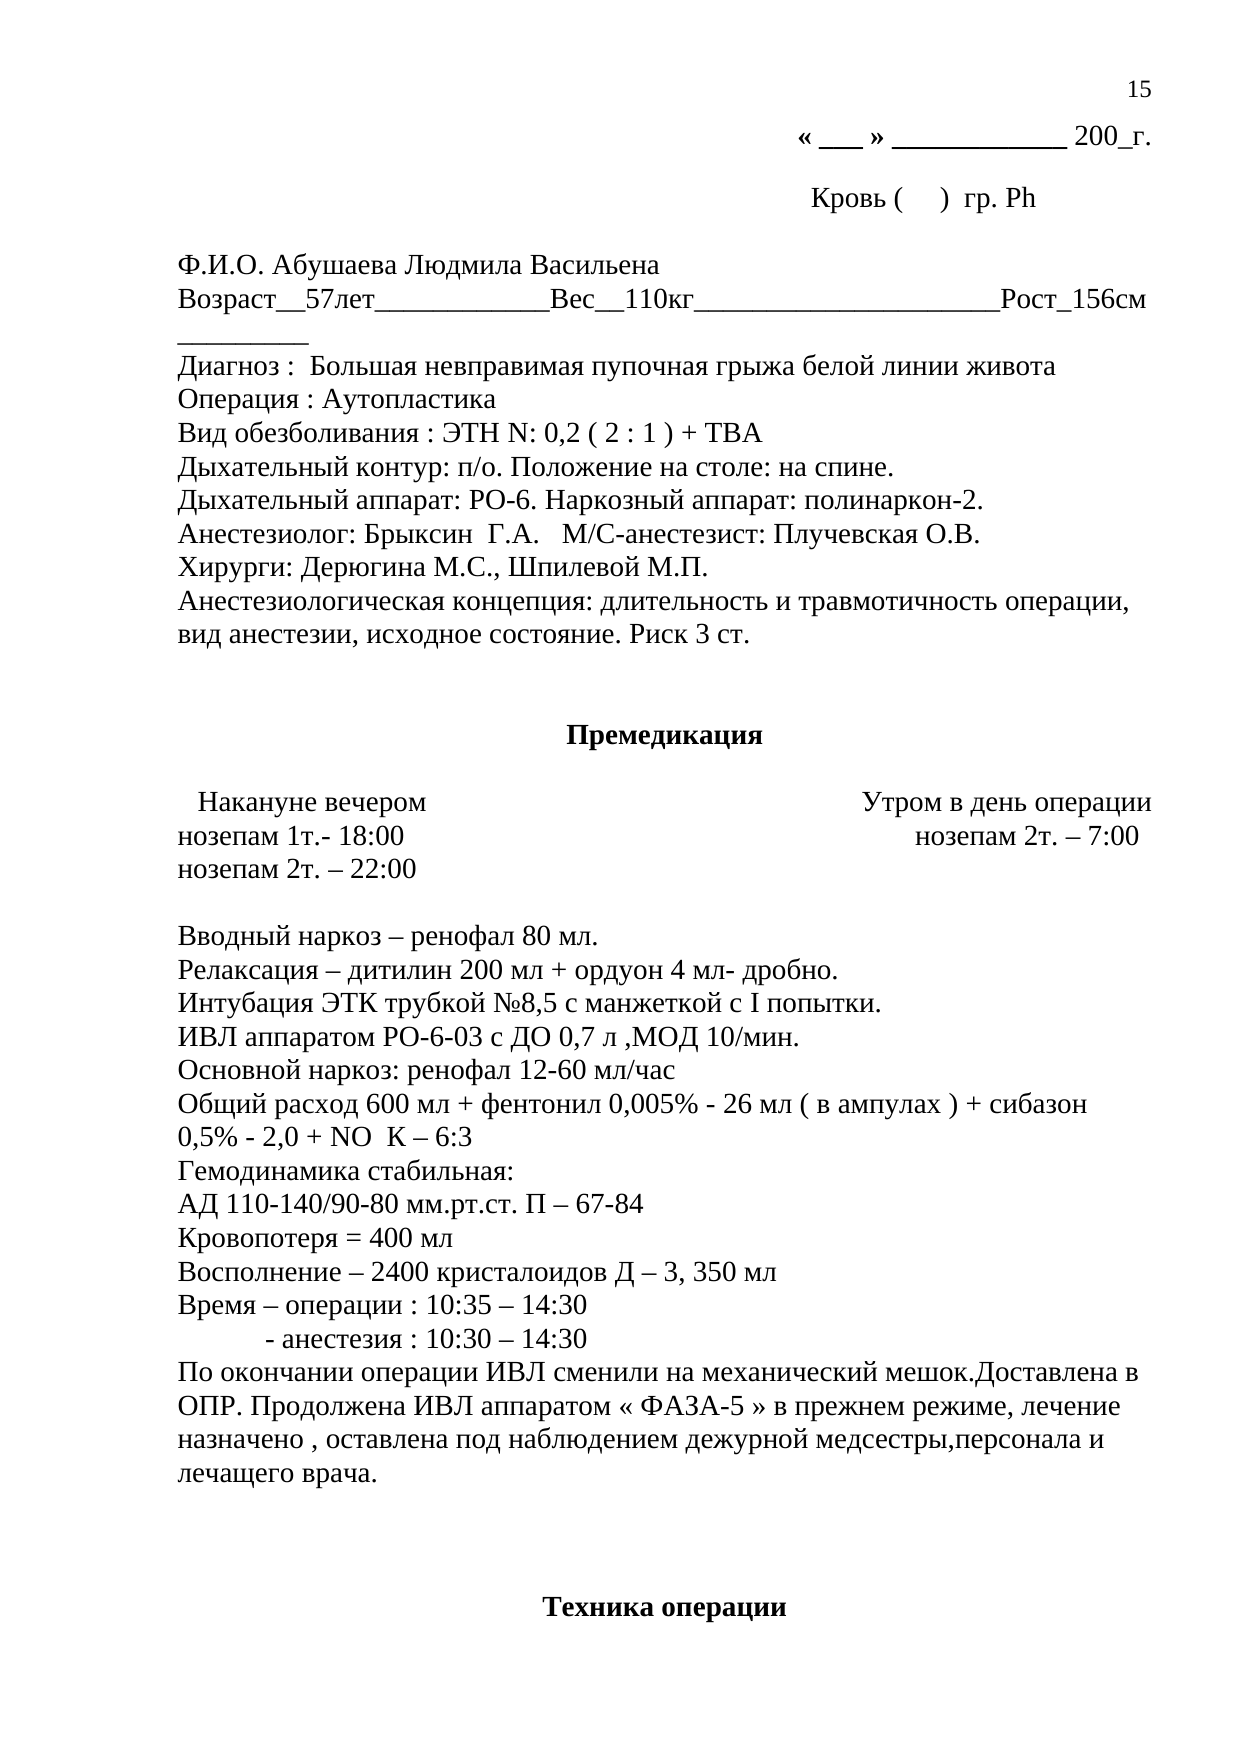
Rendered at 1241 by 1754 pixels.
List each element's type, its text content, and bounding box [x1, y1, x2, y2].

text Накануне вечером Утром в день операции [177, 784, 1152, 818]
text Ф.И.О. Абушаева Людмила Васильена [177, 247, 1152, 281]
text Премедикация [177, 717, 1152, 751]
text Восполнение – 2400 кристалоидов Д – 3, 350 мл [177, 1254, 1152, 1287]
text Вводный наркоз – ренофал 80 мл. [177, 918, 1152, 952]
text - анестезия : 10:30 – 14:30 [177, 1321, 1152, 1354]
text ИВЛ аппаратом РО-6-03 с ДО 0,7 л ,МОД 10/мин. [177, 1019, 1152, 1052]
text АД 110-140/90-80 мм.рт.ст. П – 67-84 [177, 1187, 1152, 1220]
text Время – операции : 10:35 – 14:30 [177, 1287, 1152, 1321]
text нозепам 1т.- 18:00 нозепам 2т. – 7:00 [177, 818, 1152, 851]
text Диагноз : Большая невправимая пупочная грыжа белой линии живота [177, 348, 1152, 382]
text Анестезиологическая концепция: длительность и травмотичность операции, вид анестезии, исходное состояние. Риск 3 ст. [177, 583, 1152, 650]
text Интубация ЭТК трубкой №8,5 с манжеткой с I попытки. [177, 985, 1152, 1019]
text нозепам 2т. – 22:00 [177, 851, 1152, 885]
text Операция : Аутопластика [177, 382, 1152, 415]
text Гемодинамика стабильная: [177, 1153, 1152, 1187]
text По окончании операции ИВЛ сменили на механический мешок.Доставлена в ОПР. Продолжена ИВЛ аппаратом « ФАЗА-5 » в прежнем режиме, лечение назначено , оставлена под наблюдением дежурной медсестры,персонала и лечащего врача. [177, 1354, 1152, 1488]
text Техника операции [177, 1589, 1152, 1623]
text Возраст__57лет____________Вес__110кг_____________________Рост_156см_________ [177, 281, 1152, 348]
text Релаксация – дитилин 200 мл + ордуон 4 мл- дробно. [177, 952, 1152, 985]
text Дыхательный аппарат: РО-6. Наркозный аппарат: полинаркон-2. [177, 482, 1152, 516]
text Общий расход 600 мл + фентонил 0,005% - 26 мл ( в ампулах ) + сибазон 0,5% - 2,0 + NO К – 6:3 [177, 1086, 1152, 1153]
text Хирурги: Дерюгина М.С., Шпилевой М.П. [177, 549, 1152, 583]
text Вид обезболивания : ЭТН N: 0,2 ( 2 : 1 ) + ТВА [177, 415, 1152, 449]
text Кровь ( ) гр. Ph [177, 180, 1152, 214]
text Основной наркоз: ренофал 12-60 мл/час [177, 1052, 1152, 1086]
text Дыхательный контур: п/о. Положение на столе: на спине. [177, 449, 1152, 482]
text Анестезиолог: Брыксин Г.А. М/С-анестезист: Плучевская О.В. [177, 516, 1152, 549]
text « ___ » ____________ 200_г. [177, 118, 1152, 152]
text Кровопотеря = 400 мл [177, 1220, 1152, 1254]
